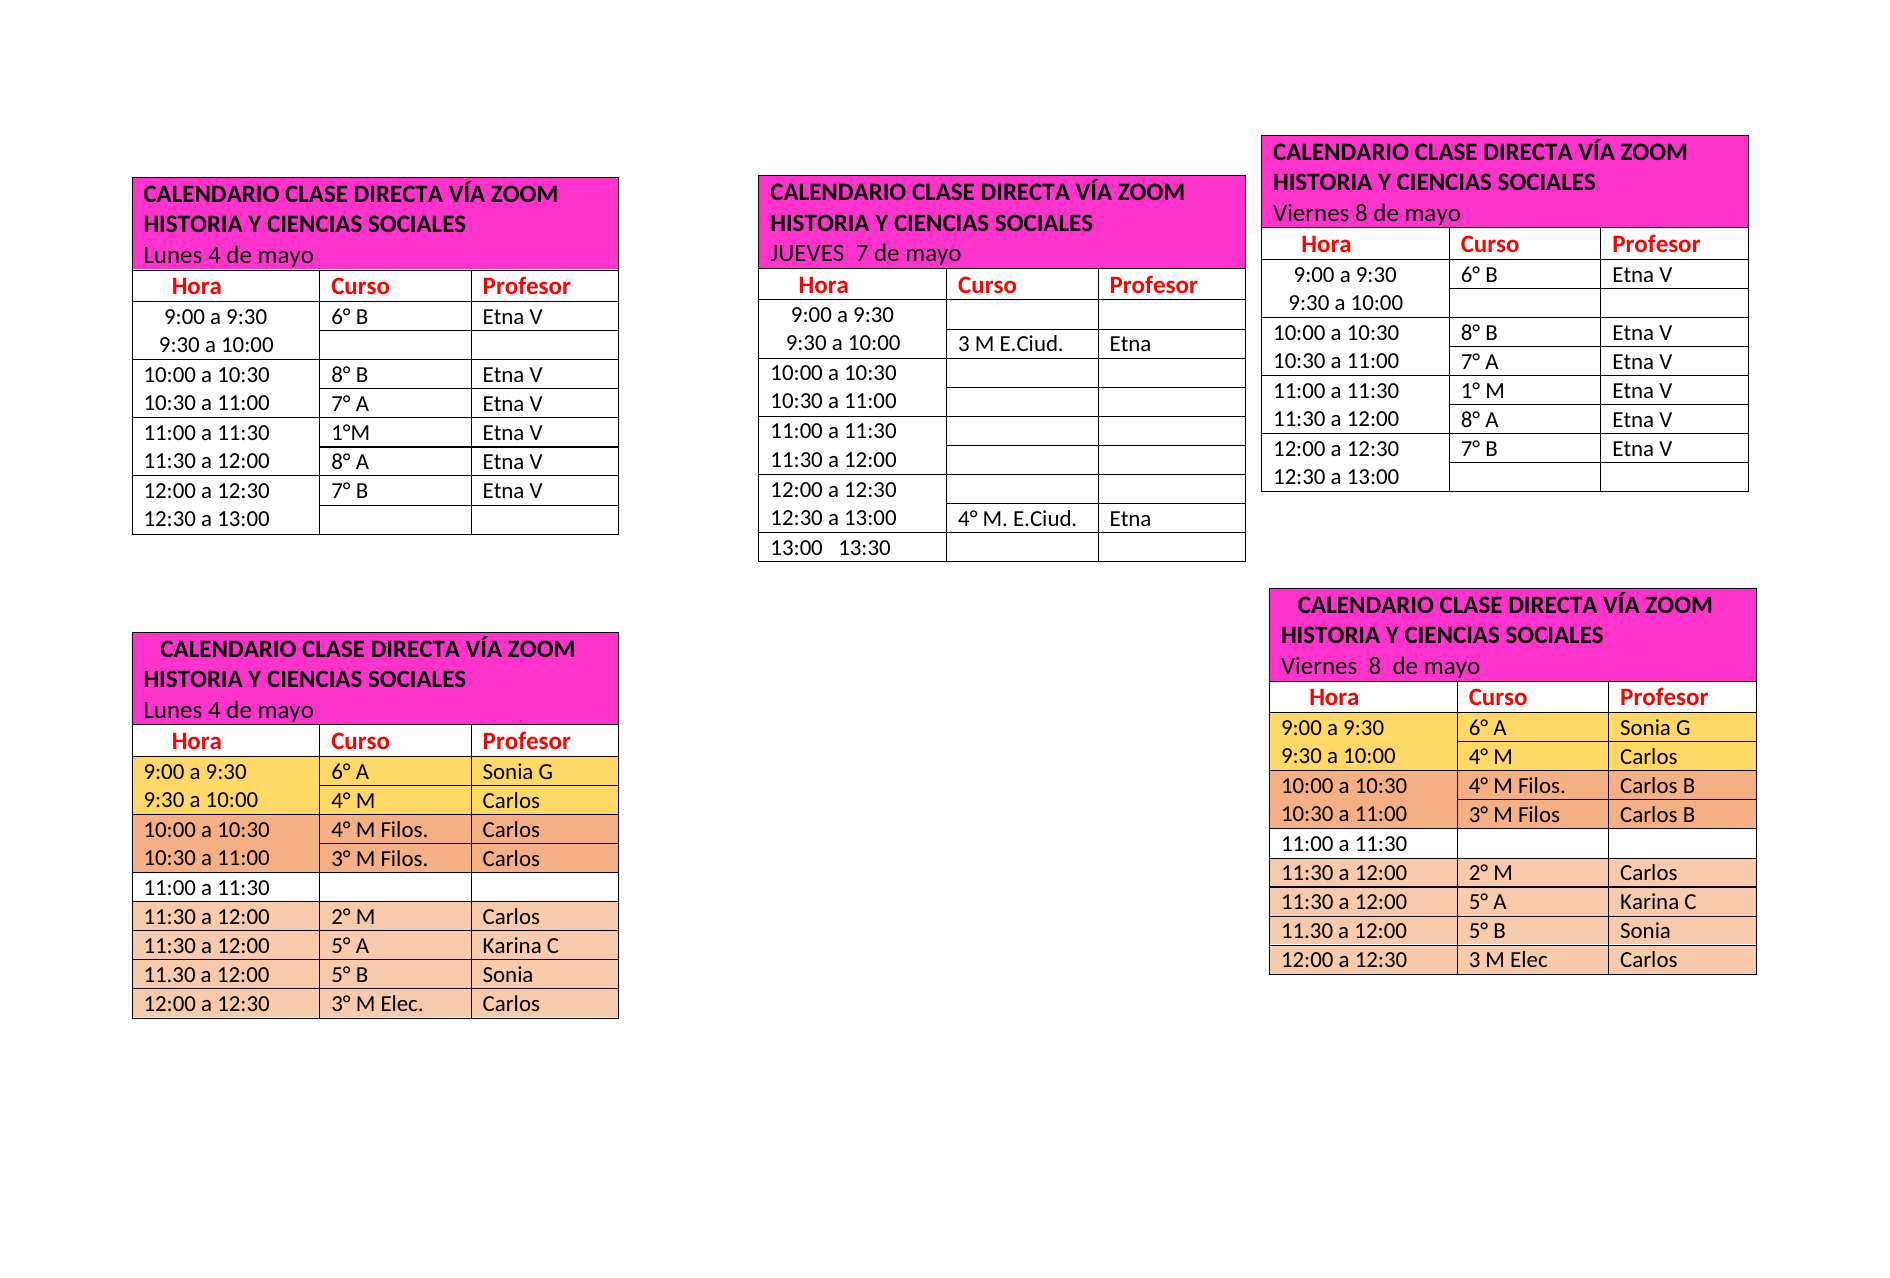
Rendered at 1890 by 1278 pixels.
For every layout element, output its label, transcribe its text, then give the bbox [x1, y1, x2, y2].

table_cell 4° M [1458, 742, 1608, 770]
table_cell Curso [1450, 228, 1600, 259]
table_cell Etna V [472, 360, 618, 388]
table_cell [1099, 300, 1245, 328]
table_cell [1458, 829, 1608, 857]
table_header CALENDARIO CLASE DIRECTA VÍA ZOOM HISTORIA Y CIENCIAS SOCIALES Viernes 8 de mayo [1262, 136, 1748, 227]
table_cell Sonia [472, 960, 618, 988]
table_cell 7° A [320, 389, 471, 417]
table_cell Etna [1099, 504, 1245, 532]
table_cell Etna V [472, 476, 618, 504]
table_cell 12:00 a 12:30 12:30 a 13:00 [1262, 434, 1449, 491]
table_cell [472, 873, 618, 901]
table_cell [947, 446, 1098, 474]
table_cell [320, 331, 471, 359]
table_cell Etna V [1601, 376, 1748, 404]
table_cell Etna V [472, 418, 618, 446]
table_cell [1450, 289, 1600, 317]
table_cell 9:00 a 9:30 9:30 a 10:00 [133, 757, 319, 814]
table_cell 6° A [1458, 713, 1608, 741]
table_cell Profesor [472, 271, 618, 301]
table_cell Curso [947, 269, 1098, 299]
table_cell 11:00 a 11:30 [1270, 829, 1457, 857]
table_cell Etna V [1601, 318, 1748, 346]
table_cell Carlos [472, 815, 618, 843]
table_cell 2° M [1458, 859, 1608, 886]
table_cell Hora [133, 725, 319, 756]
table_cell Profesor [1099, 269, 1245, 299]
table_cell 6° B [320, 302, 471, 330]
table_cell [1099, 446, 1245, 474]
table_cell 12:00 a 12:30 [1270, 946, 1457, 974]
table_cell 12:00 a 12:30 12:30 a 13:00 [759, 475, 946, 532]
table_cell 11:30 a 12:00 [133, 902, 319, 930]
table_cell Carlos [1609, 859, 1756, 886]
table_cell Profesor [1601, 228, 1748, 259]
table_cell 11:30 a 12:00 [133, 931, 319, 959]
table_cell 8° B [320, 360, 471, 388]
table_cell 10:00 a 10:30 10:30 a 11:00 [133, 360, 319, 417]
table_cell Hora [133, 271, 319, 301]
table_cell 5° B [320, 960, 471, 988]
table_cell 5° B [1458, 917, 1608, 944]
table_cell Carlos [472, 786, 618, 814]
table_cell 3 M E.Ciud. [947, 330, 1098, 357]
table_cell 10:00 a 10:30 10:30 a 11:00 [759, 359, 946, 416]
table_cell Hora [759, 269, 946, 299]
table_cell 5° A [320, 931, 471, 959]
table_cell [1601, 289, 1748, 317]
table_cell Karina C [472, 931, 618, 959]
table_cell Etna V [472, 448, 618, 475]
table_cell 11:00 a 11:30 [133, 873, 319, 901]
table_header CALENDARIO CLASE DIRECTA VÍA ZOOM HISTORIA Y CIENCIAS SOCIALES JUEVES 7 de mayo [759, 176, 1245, 268]
table_cell 11.30 a 12:00 [133, 960, 319, 988]
table_cell Carlos [1609, 742, 1756, 770]
table_cell [1099, 533, 1245, 561]
table_cell 3° M Elec. [320, 989, 471, 1017]
table_cell Profesor [472, 725, 618, 756]
table_cell Carlos B [1609, 771, 1756, 799]
table_cell 12:00 a 12:30 [133, 989, 319, 1017]
table_cell [1099, 475, 1245, 503]
table_cell Etna V [1601, 260, 1748, 288]
table_cell 9:00 a 9:30 9:30 a 10:00 [133, 302, 319, 359]
table_cell 4° M. E.Ciud. [947, 504, 1098, 532]
table_cell Carlos B [1609, 800, 1756, 828]
table_cell Curso [320, 271, 471, 301]
table_cell Sonia [1609, 917, 1756, 944]
table_cell 9:00 a 9:30 9:30 a 10:00 [1270, 713, 1457, 770]
table_cell 11:30 a 12:00 [1270, 859, 1457, 886]
table_cell Profesor [1609, 682, 1756, 712]
table_cell Curso [320, 725, 471, 756]
table_cell 4° M Filos. [320, 815, 471, 843]
table_cell Etna V [472, 389, 618, 417]
table_cell 8° A [320, 448, 471, 475]
table_cell 6° B [1450, 260, 1600, 288]
table_cell 11:00 a 11:30 11:30 a 12:00 [759, 417, 946, 474]
table_cell Carlos [1609, 946, 1756, 974]
table_header CALENDARIO CLASE DIRECTA VÍA ZOOM HISTORIA Y CIENCIAS SOCIALES Lunes 4 de mayo [133, 178, 618, 269]
table_cell [947, 300, 1098, 328]
table_cell 8° A [1450, 405, 1600, 433]
table_cell 3° M Filos [1458, 800, 1608, 828]
table_cell Carlos [472, 902, 618, 930]
table_cell 5° A [1458, 888, 1608, 916]
table_cell [947, 475, 1098, 503]
table_header CALENDARIO CLASE DIRECTA VÍA ZOOM HISTORIA Y CIENCIAS SOCIALES Viernes 8 de mayo [1270, 589, 1756, 681]
table_cell 9:00 a 9:30 9:30 a 10:00 [1262, 260, 1449, 317]
table_cell Etna V [1601, 347, 1748, 375]
table_cell Sonia G [1609, 713, 1756, 741]
table_cell Etna V [472, 302, 618, 330]
table_cell Carlos [472, 844, 618, 872]
table_cell 9:00 a 9:30 9:30 a 10:00 [759, 300, 946, 357]
table_cell 11.30 a 12:00 [1270, 917, 1457, 944]
table_cell 12:00 a 12:30 12:30 a 13:00 [133, 476, 319, 533]
table_cell Hora [1270, 682, 1457, 712]
table_cell 7° B [1450, 434, 1600, 462]
table_cell 4° M [320, 786, 471, 814]
table_cell 3° M Filos. [320, 844, 471, 872]
table_cell 6° A [320, 757, 471, 785]
table_cell [1601, 463, 1748, 491]
table_cell Sonia G [472, 757, 618, 785]
table_cell 1° M [1450, 376, 1600, 404]
table_cell [1450, 463, 1600, 491]
table_cell [1609, 829, 1756, 857]
table_cell [947, 388, 1098, 416]
table_cell 11:00 a 11:30 11:30 a 12:00 [133, 418, 319, 475]
table_cell Hora [1262, 228, 1449, 259]
table_cell 7° B [320, 476, 471, 504]
table_cell [947, 359, 1098, 387]
table_cell Etna V [1601, 434, 1748, 462]
table_cell [472, 506, 618, 533]
table_cell 7° A [1450, 347, 1600, 375]
table_cell Karina C [1609, 888, 1756, 916]
table_header CALENDARIO CLASE DIRECTA VÍA ZOOM HISTORIA Y CIENCIAS SOCIALES Lunes 4 de mayo [133, 633, 618, 724]
table_cell [320, 873, 471, 901]
table_cell [320, 506, 471, 533]
table_cell [1099, 388, 1245, 416]
table_cell 2° M [320, 902, 471, 930]
table_cell 3 M Elec [1458, 946, 1608, 974]
table_cell 10:00 a 10:30 10:30 a 11:00 [133, 815, 319, 872]
table_cell [1099, 417, 1245, 445]
table_cell [947, 533, 1098, 561]
table_cell Etna V [1601, 405, 1748, 433]
table_cell 8° B [1450, 318, 1600, 346]
table_cell 11:30 a 12:00 [1270, 888, 1457, 916]
table_cell 1°M [320, 418, 471, 446]
table_cell 10:00 a 10:30 10:30 a 11:00 [1262, 318, 1449, 375]
table_cell 10:00 a 10:30 10:30 a 11:00 [1270, 771, 1457, 828]
table_cell Curso [1458, 682, 1608, 712]
table_cell 11:00 a 11:30 11:30 a 12:00 [1262, 376, 1449, 433]
table_cell [472, 331, 618, 359]
table_cell 4° M Filos. [1458, 771, 1608, 799]
table_cell Carlos [472, 989, 618, 1017]
table_cell [947, 417, 1098, 445]
table_cell [1099, 359, 1245, 387]
table_cell 13:00 13:30 [759, 533, 946, 561]
table_cell Etna [1099, 330, 1245, 357]
